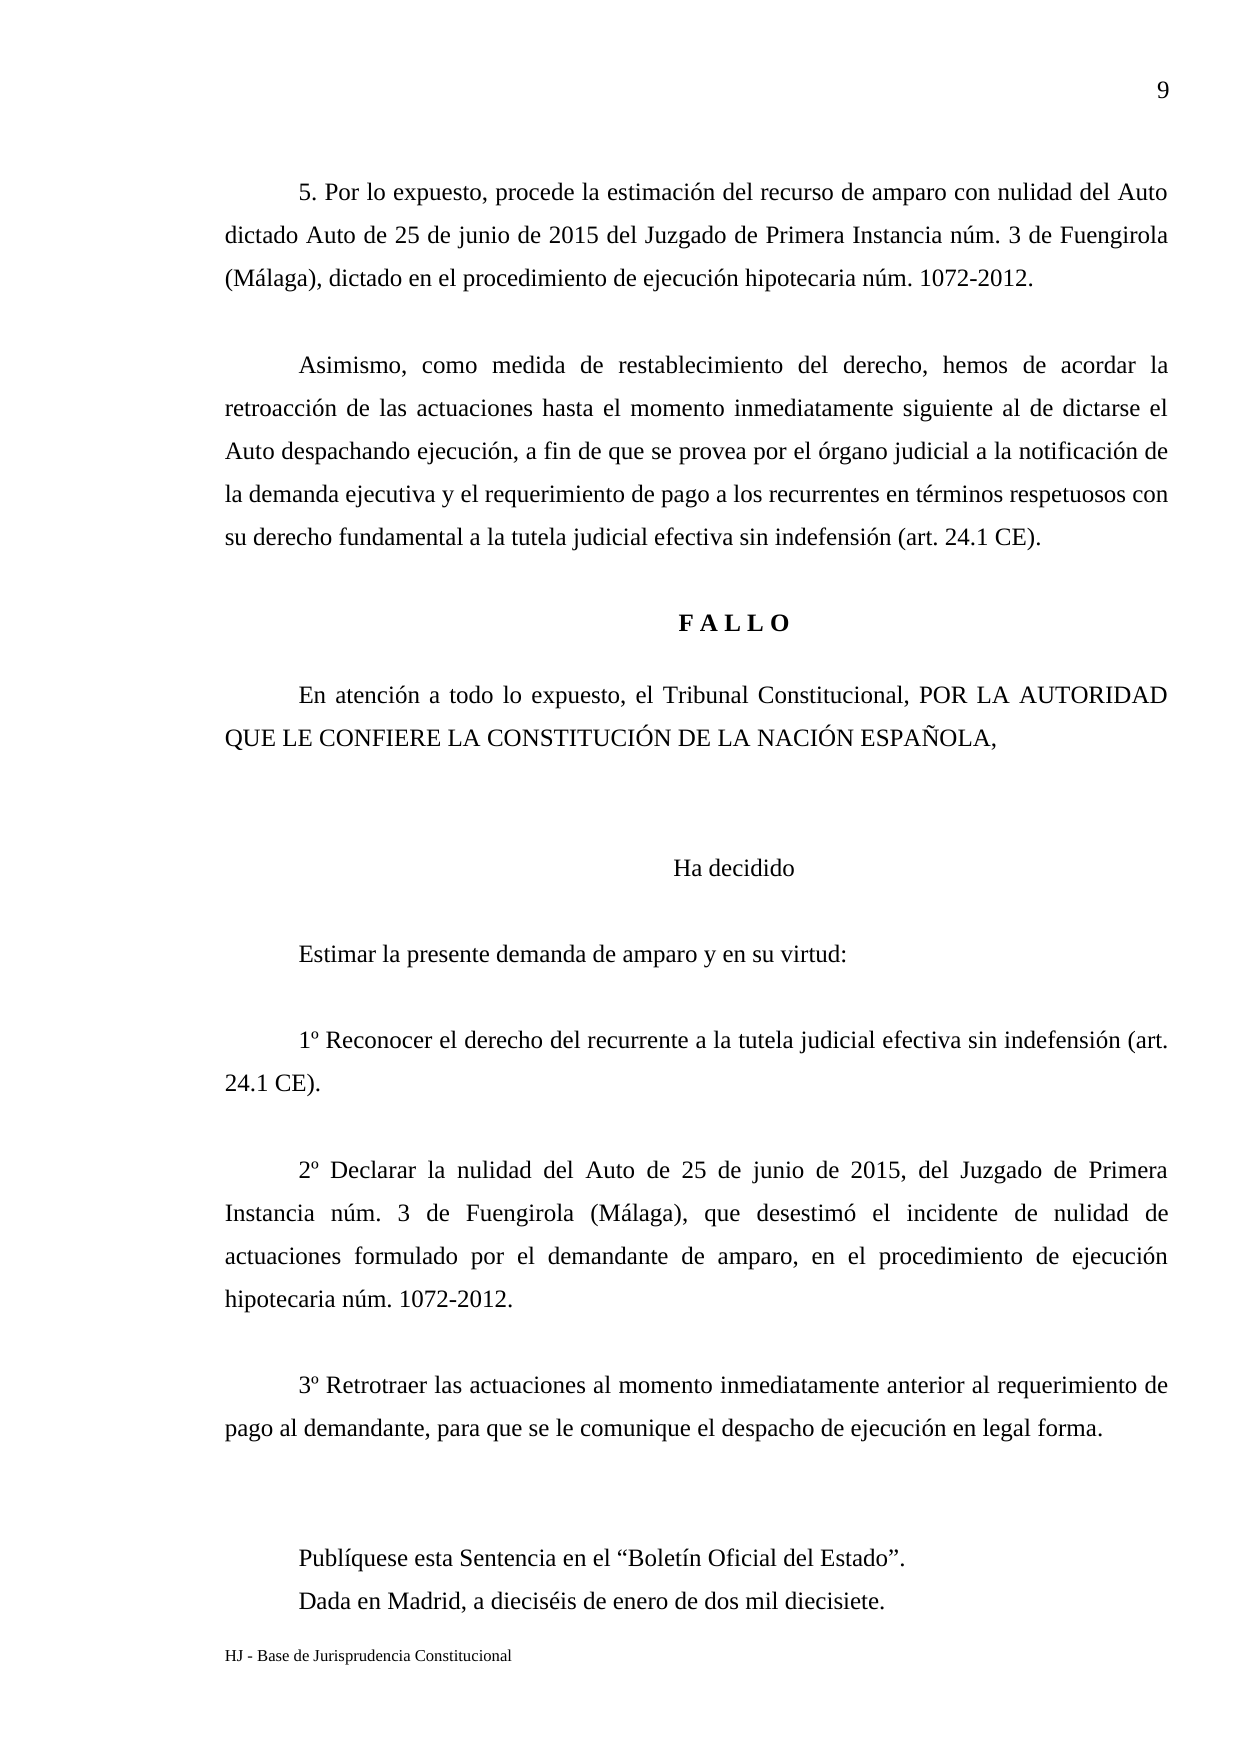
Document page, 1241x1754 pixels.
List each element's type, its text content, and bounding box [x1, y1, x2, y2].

text En atención a todo lo expuesto, el Tribunal Constitucional, POR LA AUTORIDAD QUE LE CONFIERE LA CONSTITUCIÓN DE LA NACIÓN ESPAÑOLA, [224, 680, 1169, 752]
text 2º Declarar la nulidad del Auto de 25 de junio de 2015, del Juzgado de Primera Instancia núm. 3 de Fuengirola (Málaga), que desestimó el incidente de nulidad de actuaciones formulado por el demandante de amparo, en el procedimiento de ejecución hipotecaria núm. 1072-2012. [224, 1155, 1169, 1313]
text Asimismo, como medida de restablecimiento del derecho, hemos de acordar la retroacción de las actuaciones hasta el momento inmediatamente siguiente al de dictarse el Auto despachando ejecución, a fin de que se provea por el órgano judicial a la notificación de la demanda ejecutiva y el requerimiento de pago a los recurrentes en términos respetuosos con su derecho fundamental a la tutela judicial efectiva sin indefensión (art. 24.1 CE). [224, 350, 1169, 551]
subtitle F A L L O [224, 608, 1169, 637]
text 1º Reconocer el derecho del recurrente a la tutela judicial efectiva sin indefensión (art. 24.1 CE). [224, 1025, 1169, 1097]
text Publíquese esta Sentencia en el “Boletín Oficial del Estado”. [224, 1543, 1169, 1572]
text Ha decidido [224, 853, 1169, 882]
text 3º Retrotraer las actuaciones al momento inmediatamente anterior al requerimiento de pago al demandante, para que se le comunique el despacho de ejecución en legal forma. [224, 1370, 1169, 1442]
text Estimar la presente demanda de amparo y en su virtud: [224, 939, 1169, 968]
text 5. Por lo expuesto, procede la estimación del recurso de amparo con nulidad del Auto dictado Auto de 25 de junio de 2015 del Juzgado de Primera Instancia núm. 3 de Fuengirola (Málaga), dictado en el procedimiento de ejecución hipotecaria núm. 1072-2012. [224, 177, 1169, 292]
text Dada en Madrid, a dieciséis de enero de dos mil diecisiete. [224, 1586, 1169, 1615]
